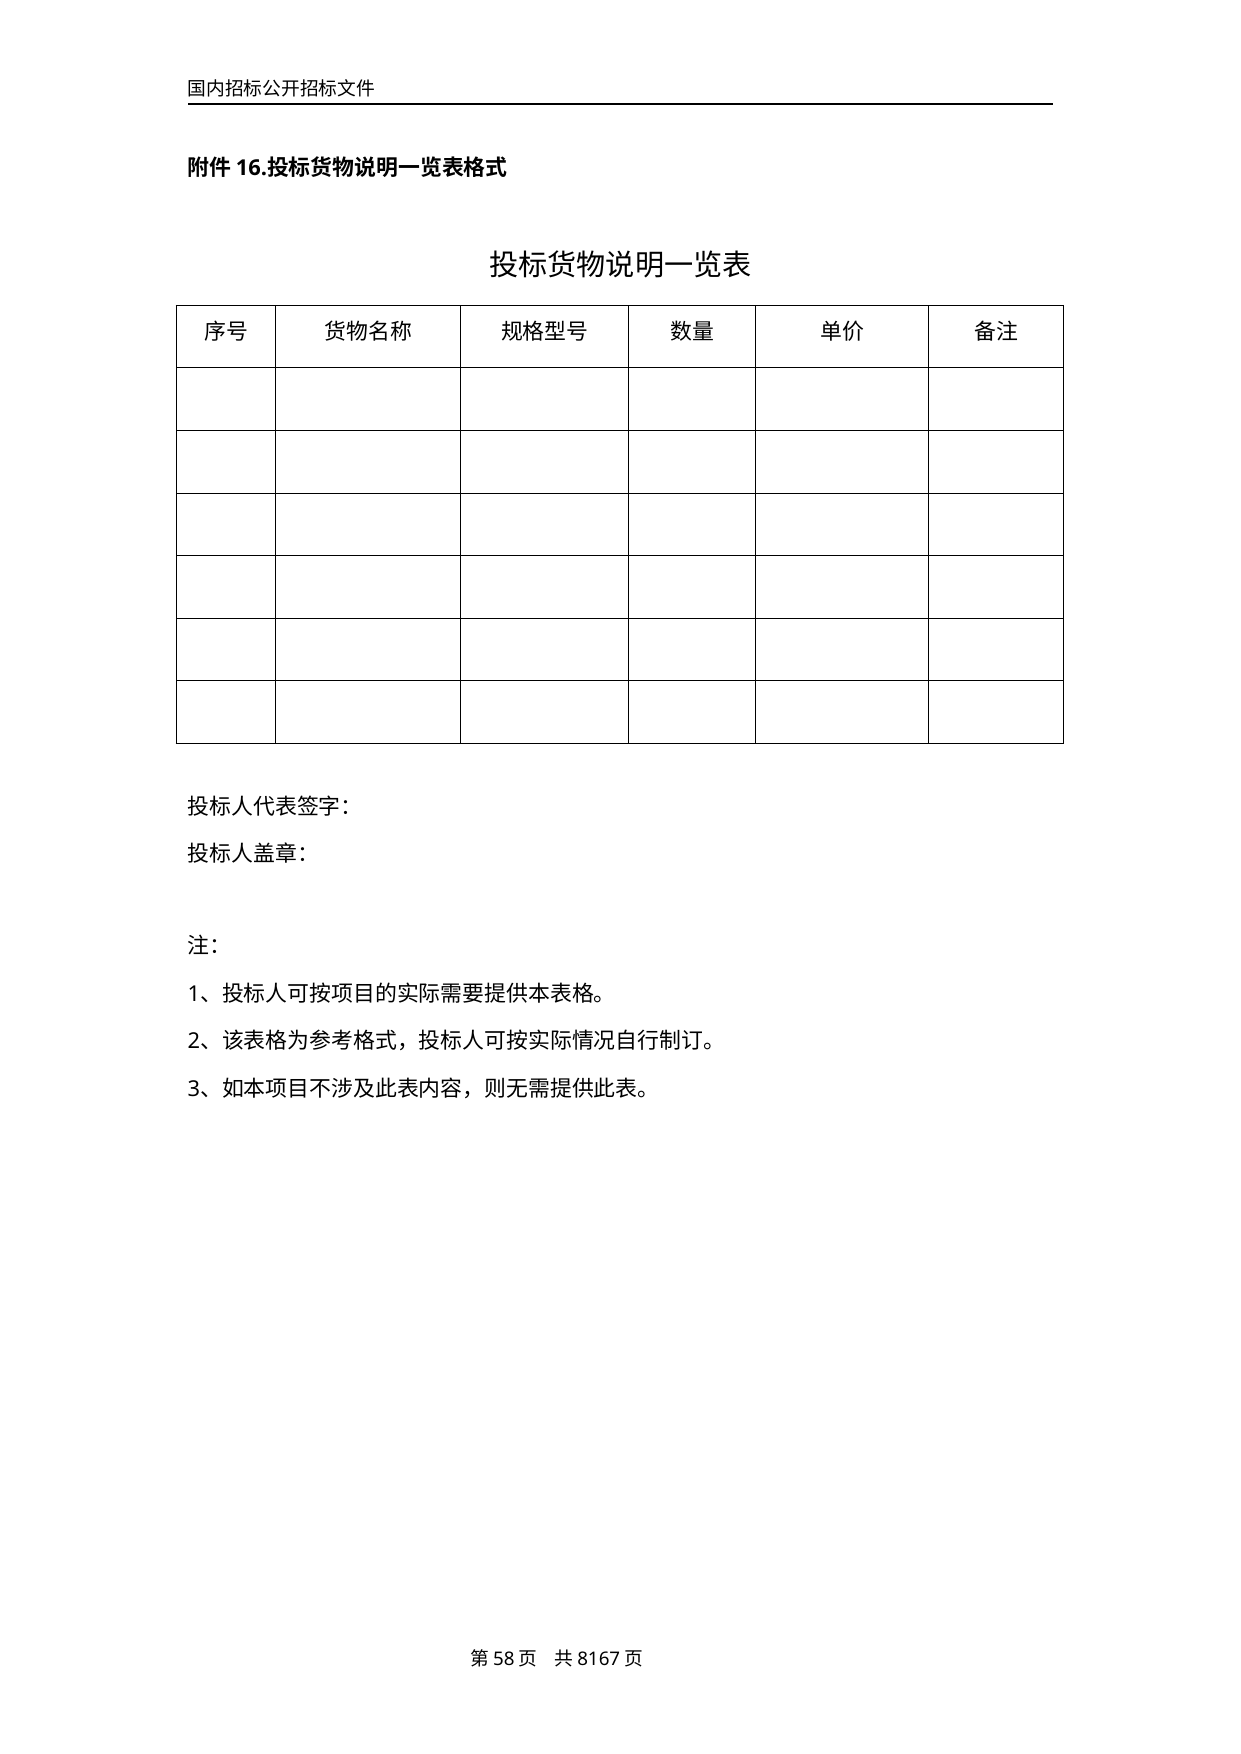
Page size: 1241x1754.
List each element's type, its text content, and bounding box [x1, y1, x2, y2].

text 投标货物说明一览表 [187, 241, 1053, 283]
table_cell [177, 431, 275, 492]
table_cell [276, 431, 460, 492]
text 投标人代表签字： [187, 789, 1053, 820]
table_cell [629, 368, 755, 430]
list 3、如本项目不涉及此表内容，则无需提供此表。 [187, 1071, 1053, 1103]
table_cell [929, 681, 1063, 743]
table_cell [177, 681, 275, 743]
table_cell [177, 556, 275, 618]
table_cell [929, 368, 1063, 430]
table_header 序号 [177, 306, 275, 367]
table_cell [276, 619, 460, 680]
table_cell [276, 368, 460, 430]
table_cell [461, 431, 628, 492]
list 1、投标人可按项目的实际需要提供本表格。 [187, 976, 1053, 1008]
table_cell [461, 494, 628, 555]
table_cell [177, 494, 275, 555]
table_cell [461, 681, 628, 743]
table_cell [629, 494, 755, 555]
list 2、该表格为参考格式，投标人可按实际情况自行制订。 [187, 1023, 1053, 1055]
subtitle 附件16.投标货物说明一览表格式 [187, 150, 1053, 182]
table_cell [461, 368, 628, 430]
table_cell [929, 431, 1063, 492]
text 注： [187, 928, 1053, 960]
table_cell [629, 431, 755, 492]
table_cell [756, 681, 928, 743]
table_cell [461, 619, 628, 680]
table_cell [756, 556, 928, 618]
table_cell [276, 681, 460, 743]
table_cell [756, 494, 928, 555]
table_cell [461, 556, 628, 618]
text 投标人盖章： [187, 836, 1053, 868]
table_cell [629, 619, 755, 680]
table_cell [276, 494, 460, 555]
table_header 货物名称 [276, 306, 460, 367]
table_cell [756, 368, 928, 430]
table_cell [929, 619, 1063, 680]
table_cell [177, 368, 275, 430]
table_header 规格型号 [461, 306, 628, 367]
table_cell [629, 556, 755, 618]
table_cell [276, 556, 460, 618]
table_header 单价 [756, 306, 928, 367]
table_cell [177, 619, 275, 680]
table_header 备注 [929, 306, 1063, 367]
table_cell [629, 681, 755, 743]
table_header 数量 [629, 306, 755, 367]
table_cell [929, 494, 1063, 555]
table_cell [756, 619, 928, 680]
table_cell [929, 556, 1063, 618]
table_cell [756, 431, 928, 492]
